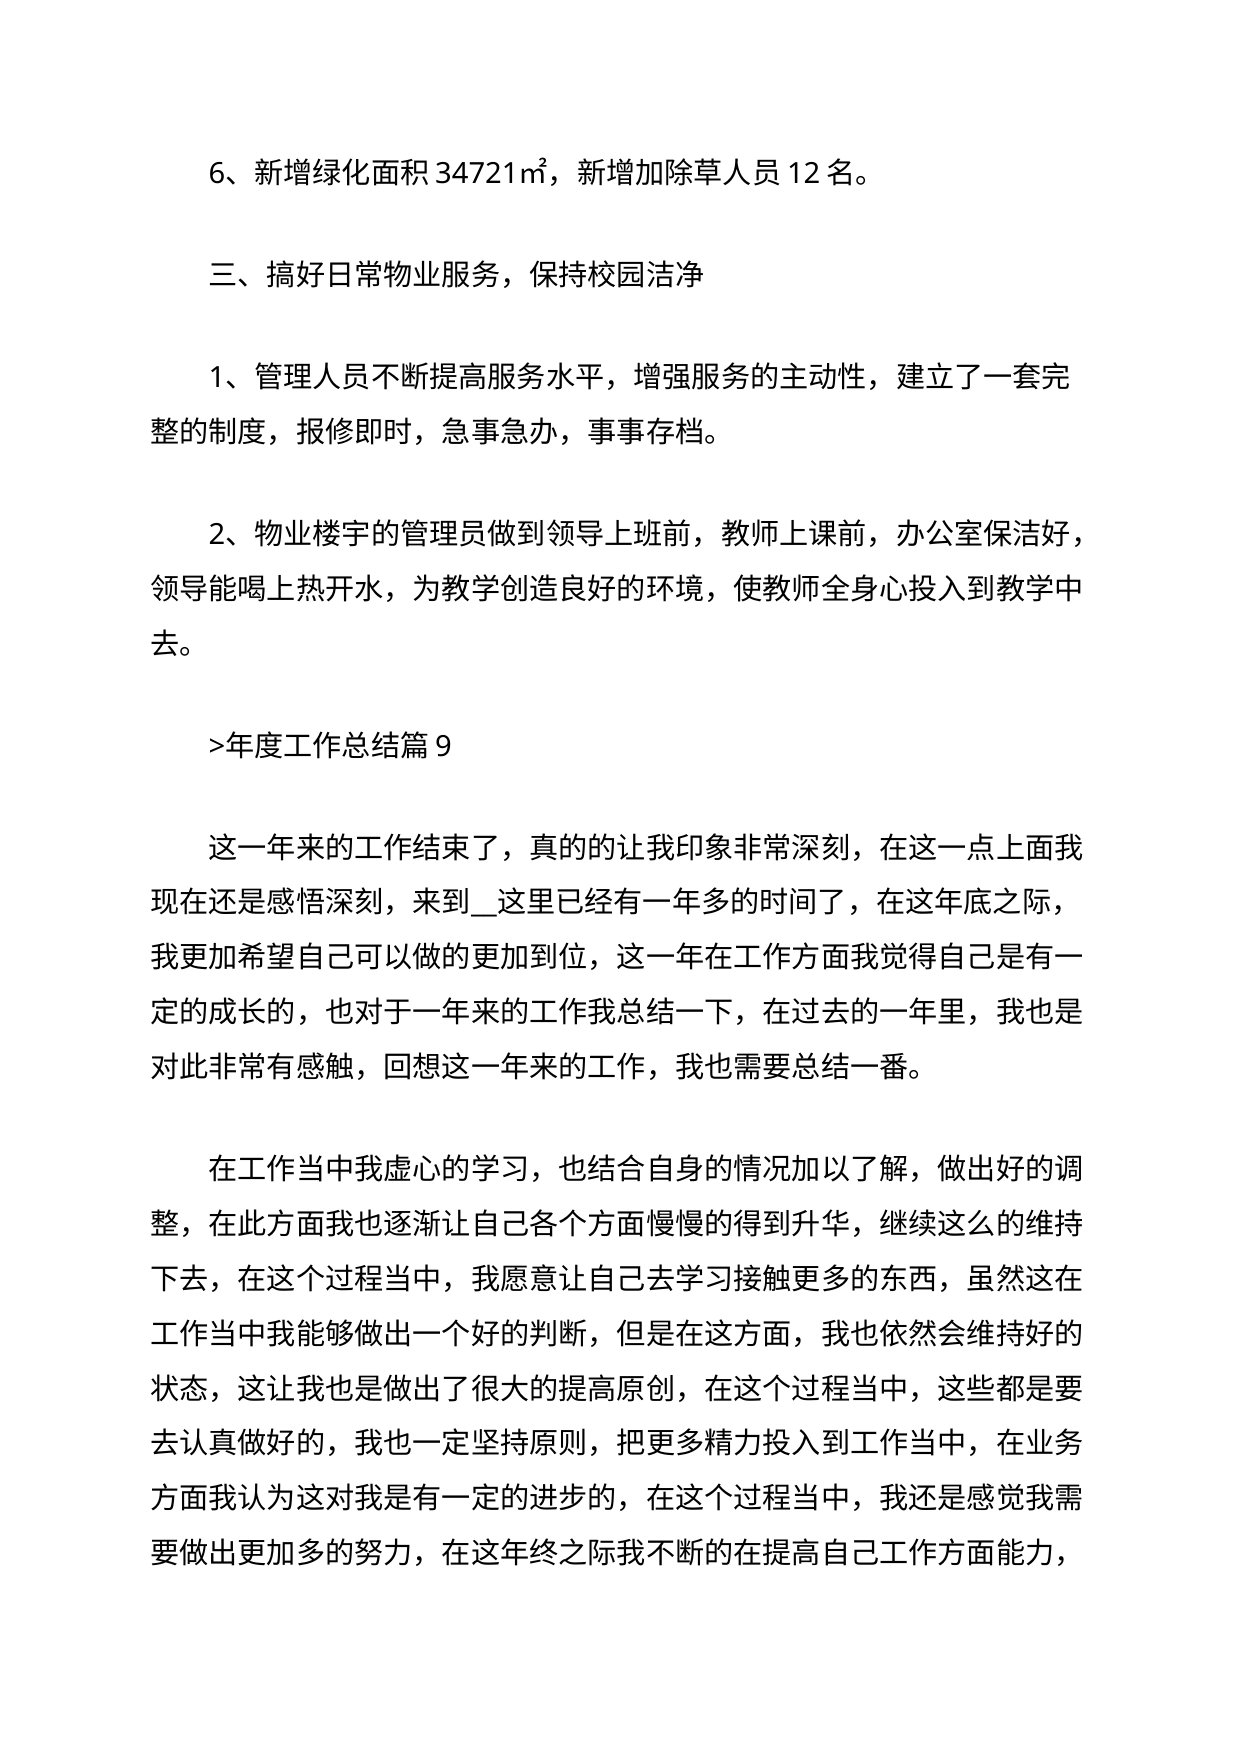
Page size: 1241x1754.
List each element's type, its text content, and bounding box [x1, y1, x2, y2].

text 三、搞好日常物业服务，保持校园洁净 [150, 252, 1090, 294]
text 1、管理人员不断提高服务水平，增强服务的主动性，建立了一套完整的制度，报修即时，急事急办，事事存档。 [150, 354, 1090, 451]
text 这一年来的工作结束了，真的的让我印象非常深刻，在这一点上面我现在还是感悟深刻，来到__这里已经有一年多的时间了，在这年底之际，我更加希望自己可以做的更加到位，这一年在工作方面我觉得自己是有一定的成长的，也对于一年来的工作我总结一下，在过去的一年里，我也是对此非常有感触，回想这一年来的工作，我也需要总结一番。 [150, 824, 1090, 1086]
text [150, 1146, 1090, 1572]
text 6、新增绿化面积34721㎡，新增加除草人员12名。 [150, 150, 1090, 192]
text >年度工作总结篇9 [150, 722, 1090, 764]
text 2、物业楼宇的管理员做到领导上班前，教师上课前，办公室保洁好，领导能喝上热开水，为教学创造良好的环境，使教师全身心投入到教学中去。 [150, 511, 1090, 663]
